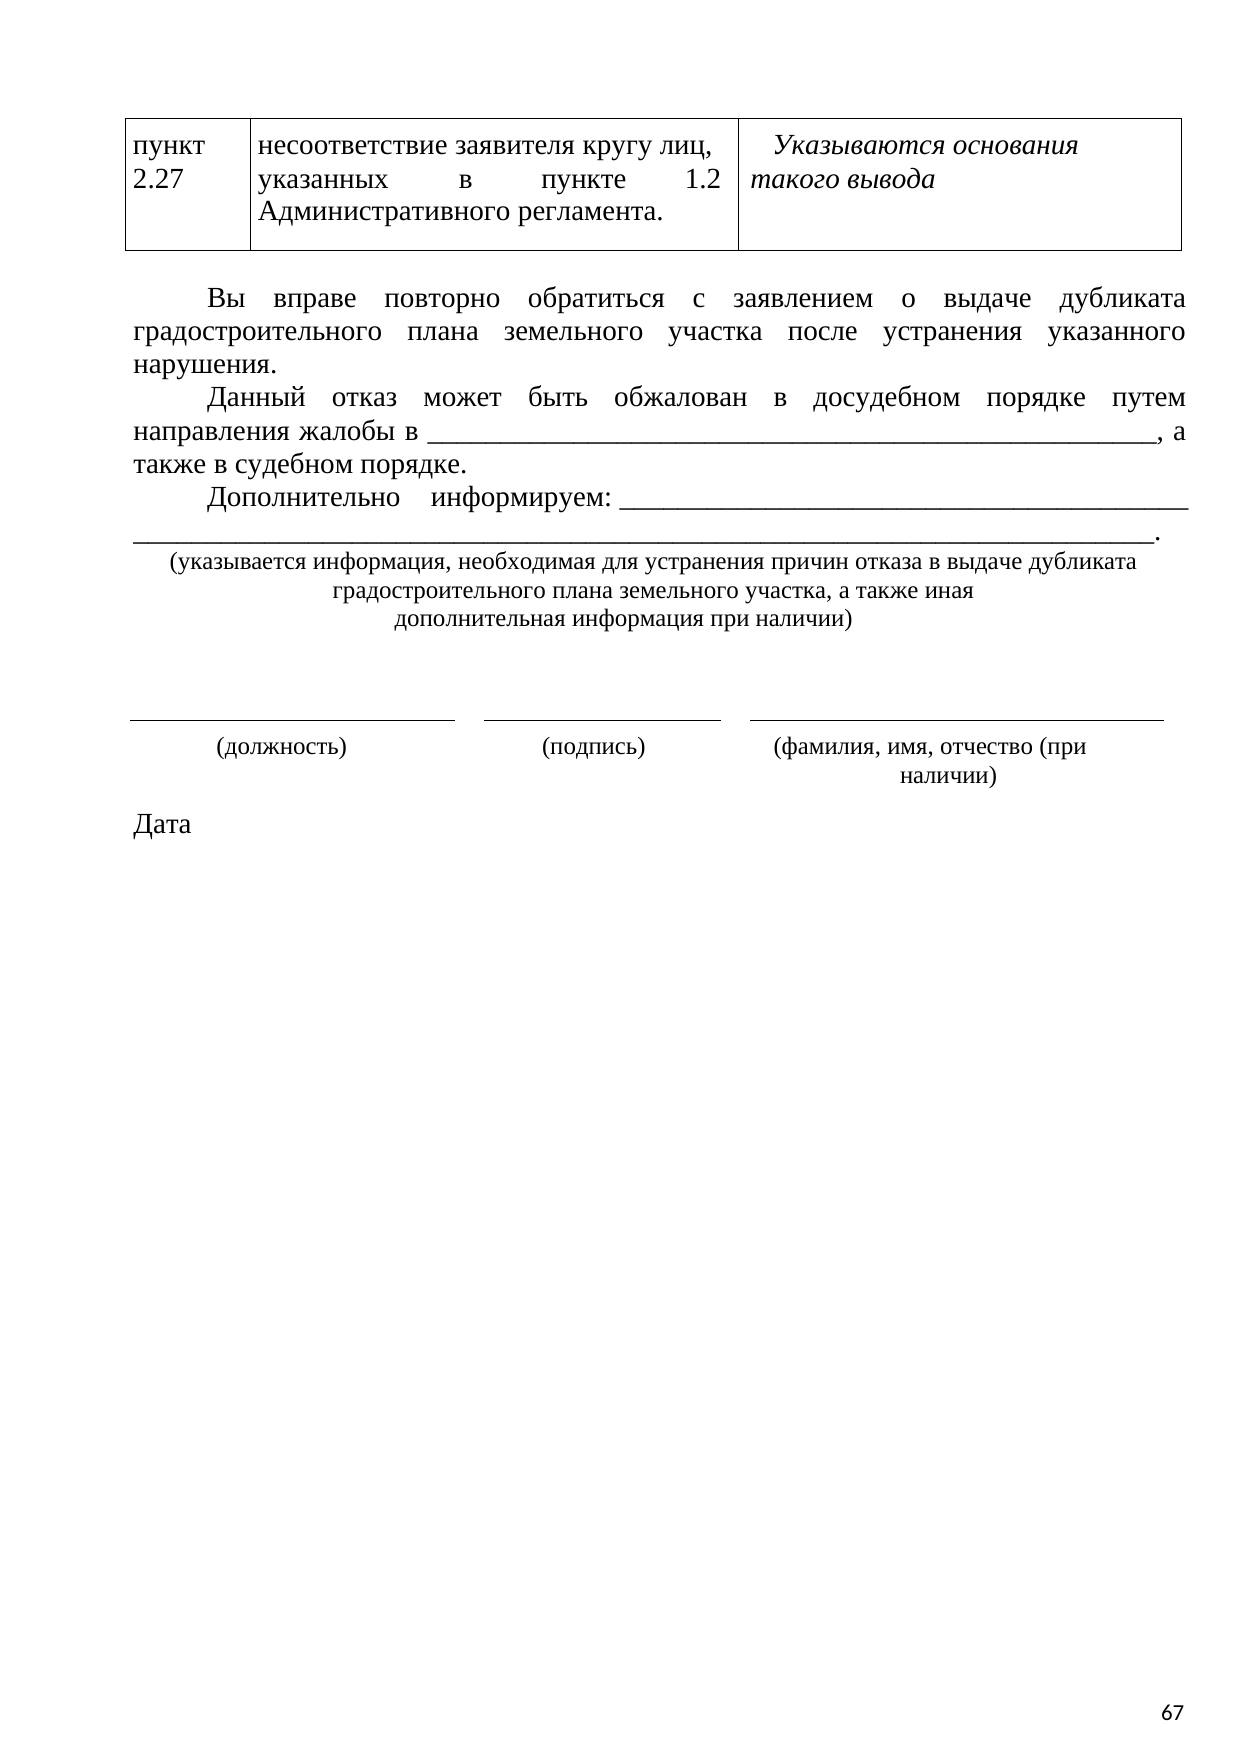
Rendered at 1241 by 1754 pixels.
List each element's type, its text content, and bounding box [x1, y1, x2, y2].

text (должность) [216, 731, 371, 760]
text Административного регламента. [258, 194, 1186, 227]
text (подпись) (фамилия, имя, отчество (при наличии) [542, 731, 1148, 789]
text Дата [133, 806, 371, 840]
text (указывается информация, необходимая для устранения причин отказа в выдаче дубликата градостроительного плана земельного участка, а также иная [159, 546, 1147, 604]
text дополнительная информация при наличии) [388, 604, 1186, 632]
text Вы вправе повторно обратиться с заявлением о выдаче дубликата градостроительного плана земельного участка после устранения указанного нарушения. [133, 281, 1186, 380]
text пункт несоответствие заявителя кругу лиц, Указываются основания 2.27 указанных в пункте 1.2 такого вывода [133, 128, 1134, 194]
text Данный отказ может быть обжалован в досудебном порядке путем направления жалобы в __________________________________________________, а также в судебном порядке. [133, 380, 1186, 480]
text Дополнительно информируем: _______________________________________ ______________________________________________________________________. [133, 480, 1188, 546]
